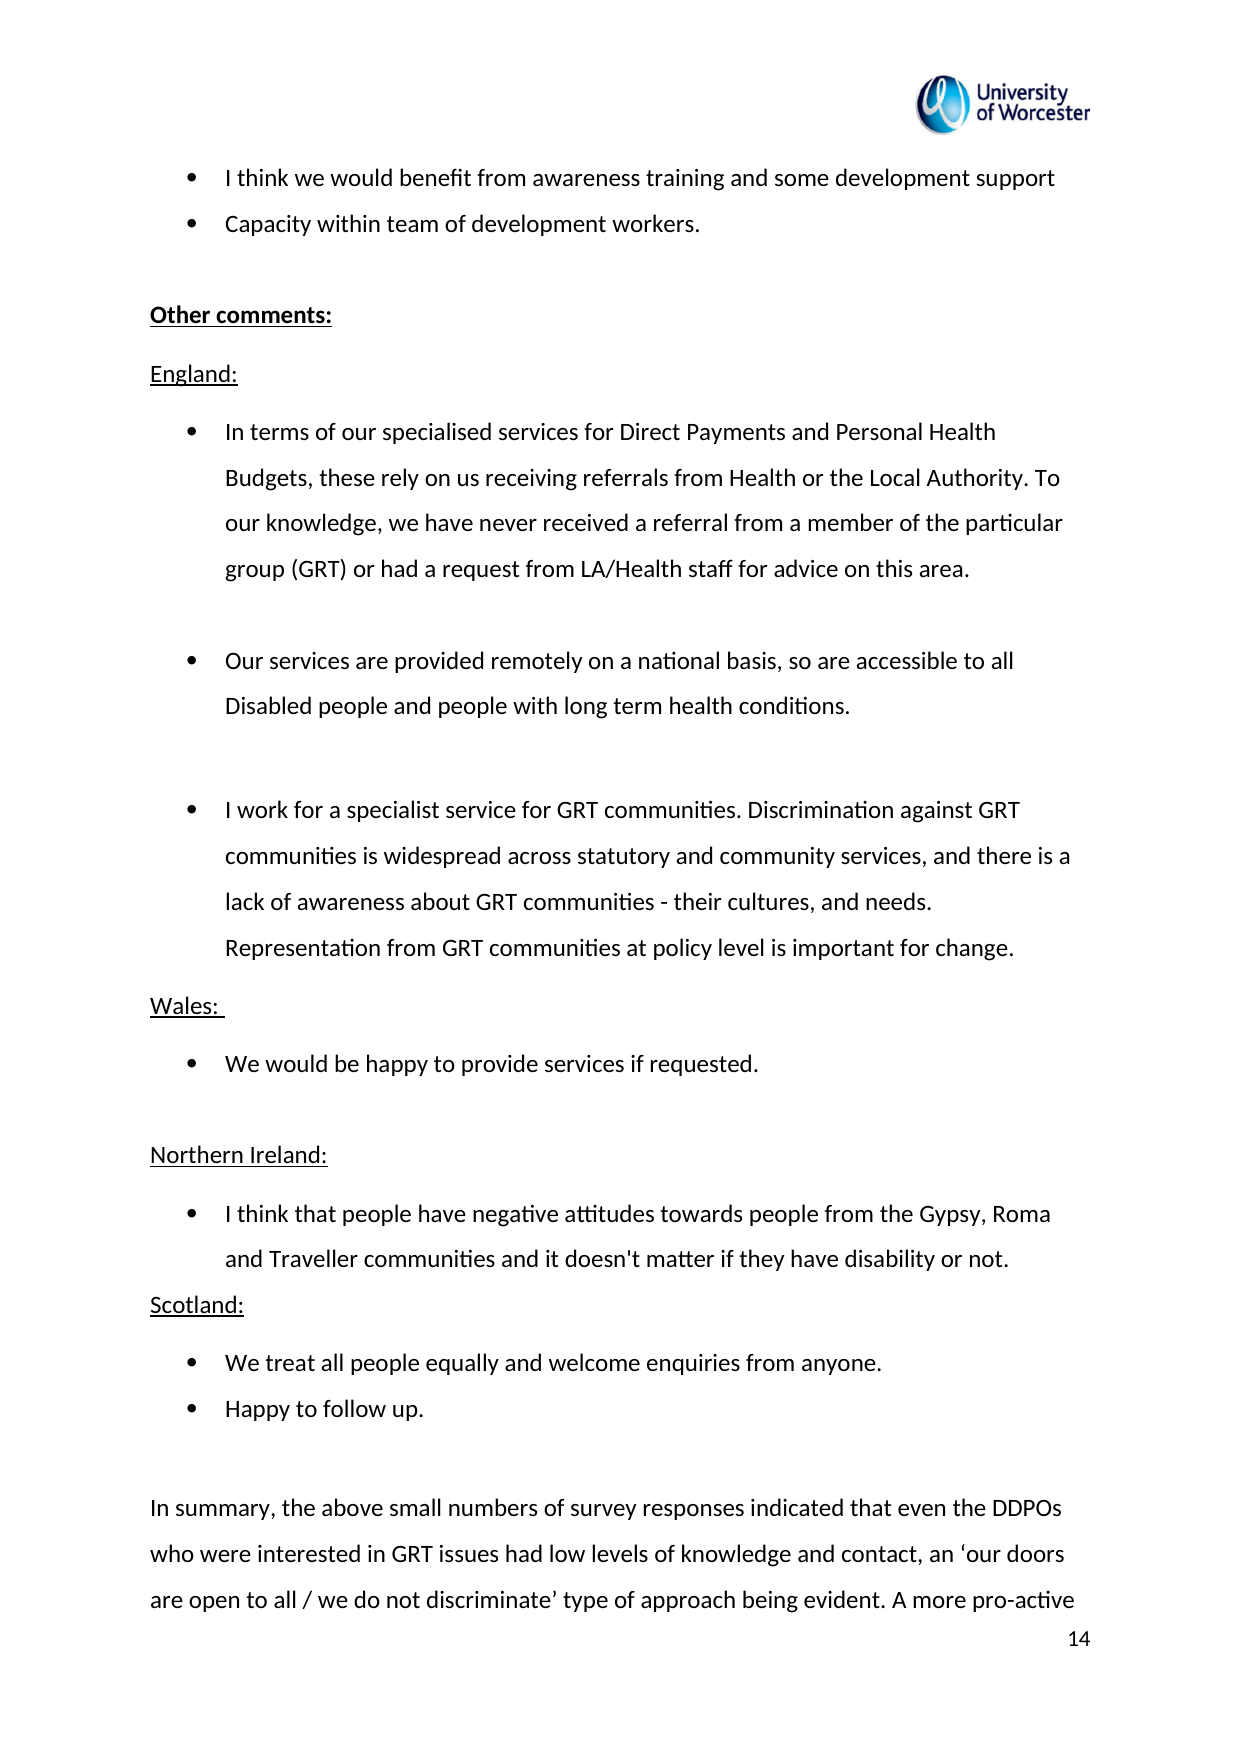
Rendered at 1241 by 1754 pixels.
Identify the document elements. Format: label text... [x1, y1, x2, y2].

text England: [150, 358, 1090, 388]
text Wales: [150, 990, 1090, 1020]
list I think that people have negative attitudes towards people from the Gypsy, Roma and Traveller communities and it doesn't matter if they have disability or not. [187, 1198, 1090, 1274]
list We treat all people equally and welcome enquiries from anyone. [187, 1347, 1090, 1378]
text Scotland: [150, 1289, 1090, 1320]
picture [915, 73, 1091, 135]
list I think we would benefit from awareness training and some development support [187, 162, 1090, 193]
list We would be happy to provide services if requested. [187, 1048, 1090, 1079]
list Happy to follow up. [187, 1393, 1090, 1424]
list Capacity within team of development workers. [187, 208, 1090, 239]
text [150, 1492, 1090, 1614]
list I work for a specialist service for GRT communities. Discrimination against GRT communities is widespread across statutory and community services, and there is a lack of awareness about GRT communities - their cultures, and needs. Representation from GRT communities at policy level is important for change. [187, 794, 1090, 962]
text Other comments: [150, 300, 1090, 330]
text Northern Ireland: [150, 1139, 1090, 1170]
list Our services are provided remotely on a national basis, so are accessible to all Disabled people and people with long term health conditions. [187, 645, 1090, 721]
list In terms of our specialised services for Direct Payments and Personal Health Budgets, these rely on us receiving referrals from Health or the Local Authority. To our knowledge, we have never received a referral from a member of the particular group (GRT) or had a request from LA/Health staff for advice on this area. [187, 416, 1090, 584]
